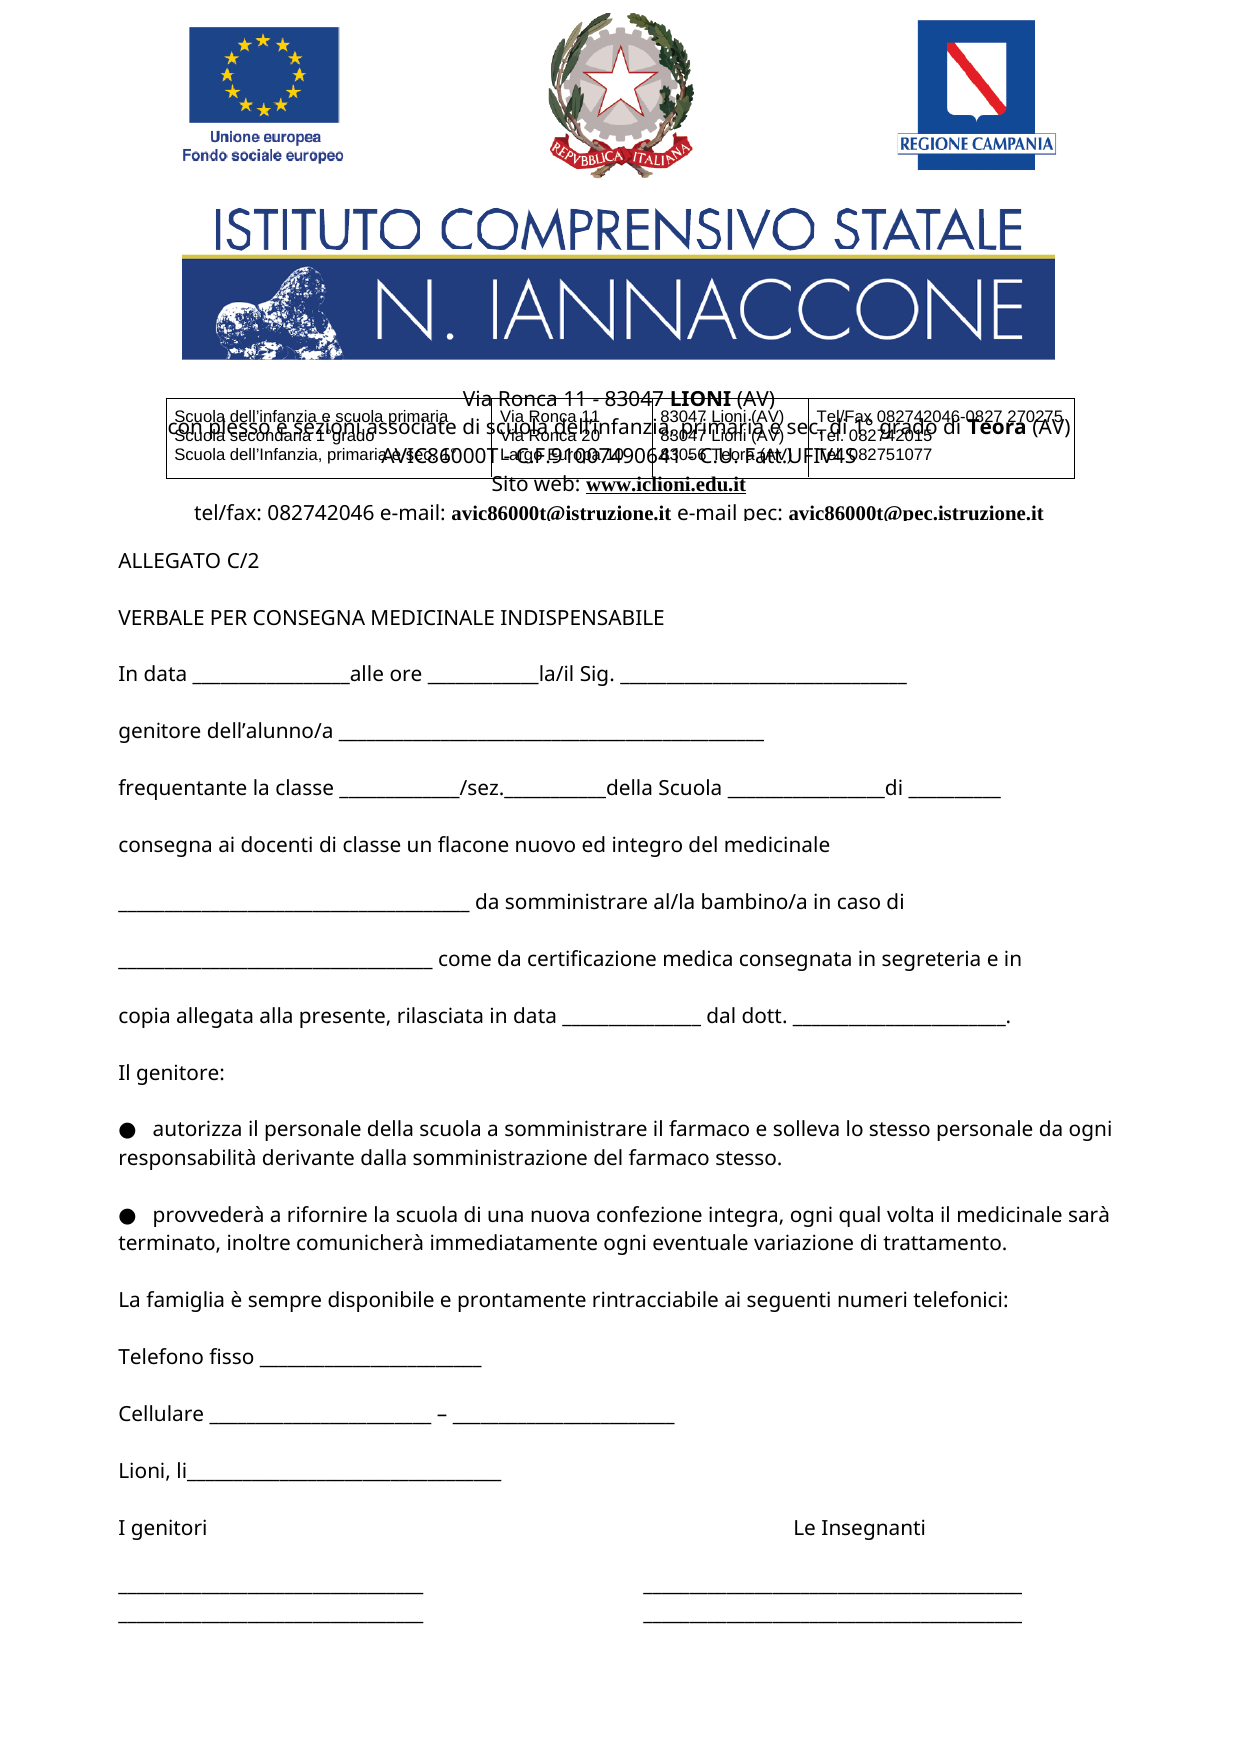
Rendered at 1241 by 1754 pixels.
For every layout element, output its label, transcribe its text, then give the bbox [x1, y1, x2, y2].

text Telefono fisso ________________________ [118, 1342, 1122, 1371]
table_header 83047 Lioni (AV) 83047 Lioni (AV) 83056 Teora (AV) [653, 399, 808, 477]
text ALLEGATO C/2 [118, 478, 1122, 574]
text Il genitore: [118, 1058, 1122, 1086]
text consegna ai docenti di classe un flacone nuovo ed integro del medicinale [118, 830, 1122, 859]
text copia allegata alla presente, rilasciata in data _______________ dal dott. _______________________. [118, 1001, 1122, 1029]
picture [182, 13, 1056, 360]
table_header Tel/Fax 082742046-0827 270275 Tel. 082742015 Tel. 082751077 [809, 399, 1074, 477]
text ● autorizza il personale della scuola a somministrare il farmaco e solleva lo stesso personale da ogni responsabilità derivante dalla somministrazione del farmaco stesso. [118, 1114, 1122, 1171]
text I genitori Le Insegnanti [118, 1513, 1122, 1541]
text genitore dell’alunno/a ______________________________________________ [118, 716, 1122, 745]
text Lioni, li__________________________________ [118, 1456, 1122, 1484]
text In data _________________alle ore ____________la/il Sig. _______________________________ [118, 659, 1122, 688]
text _________________________________ _________________________________________ [118, 1569, 1122, 1598]
text VERBALE PER CONSEGNA MEDICINALE INDISPENSABILE [118, 603, 1122, 631]
text ● provvederà a rifornire la scuola di una nuova confezione integra, ogni qual volta il medicinale sarà terminato, inoltre comunicherà immediatamente ogni eventuale variazione di trattamento. [118, 1200, 1122, 1257]
table_header Scuola dell’infanzia e scuola primaria Scuola secondaria 1°grado Scuola dell’Infanzia, primaria e sec. 1° [167, 399, 491, 477]
text ______________________________________ da somministrare al/la bambino/a in caso di [118, 887, 1122, 916]
text _________________________________ _________________________________________ [118, 1598, 1122, 1626]
text frequentante la classe _____________/sez.___________della Scuola _________________di __________ [118, 773, 1122, 802]
text __________________________________ come da certificazione medica consegnata in segreteria e in [118, 944, 1122, 972]
text Cellulare ________________________ – ________________________ [118, 1399, 1122, 1427]
text La famiglia è sempre disponibile e prontamente rintracciabile ai seguenti numeri telefonici: [118, 1285, 1122, 1314]
table_header Via Ronca 11 Via Ronca 20 Largo Europa 10 [492, 399, 652, 477]
